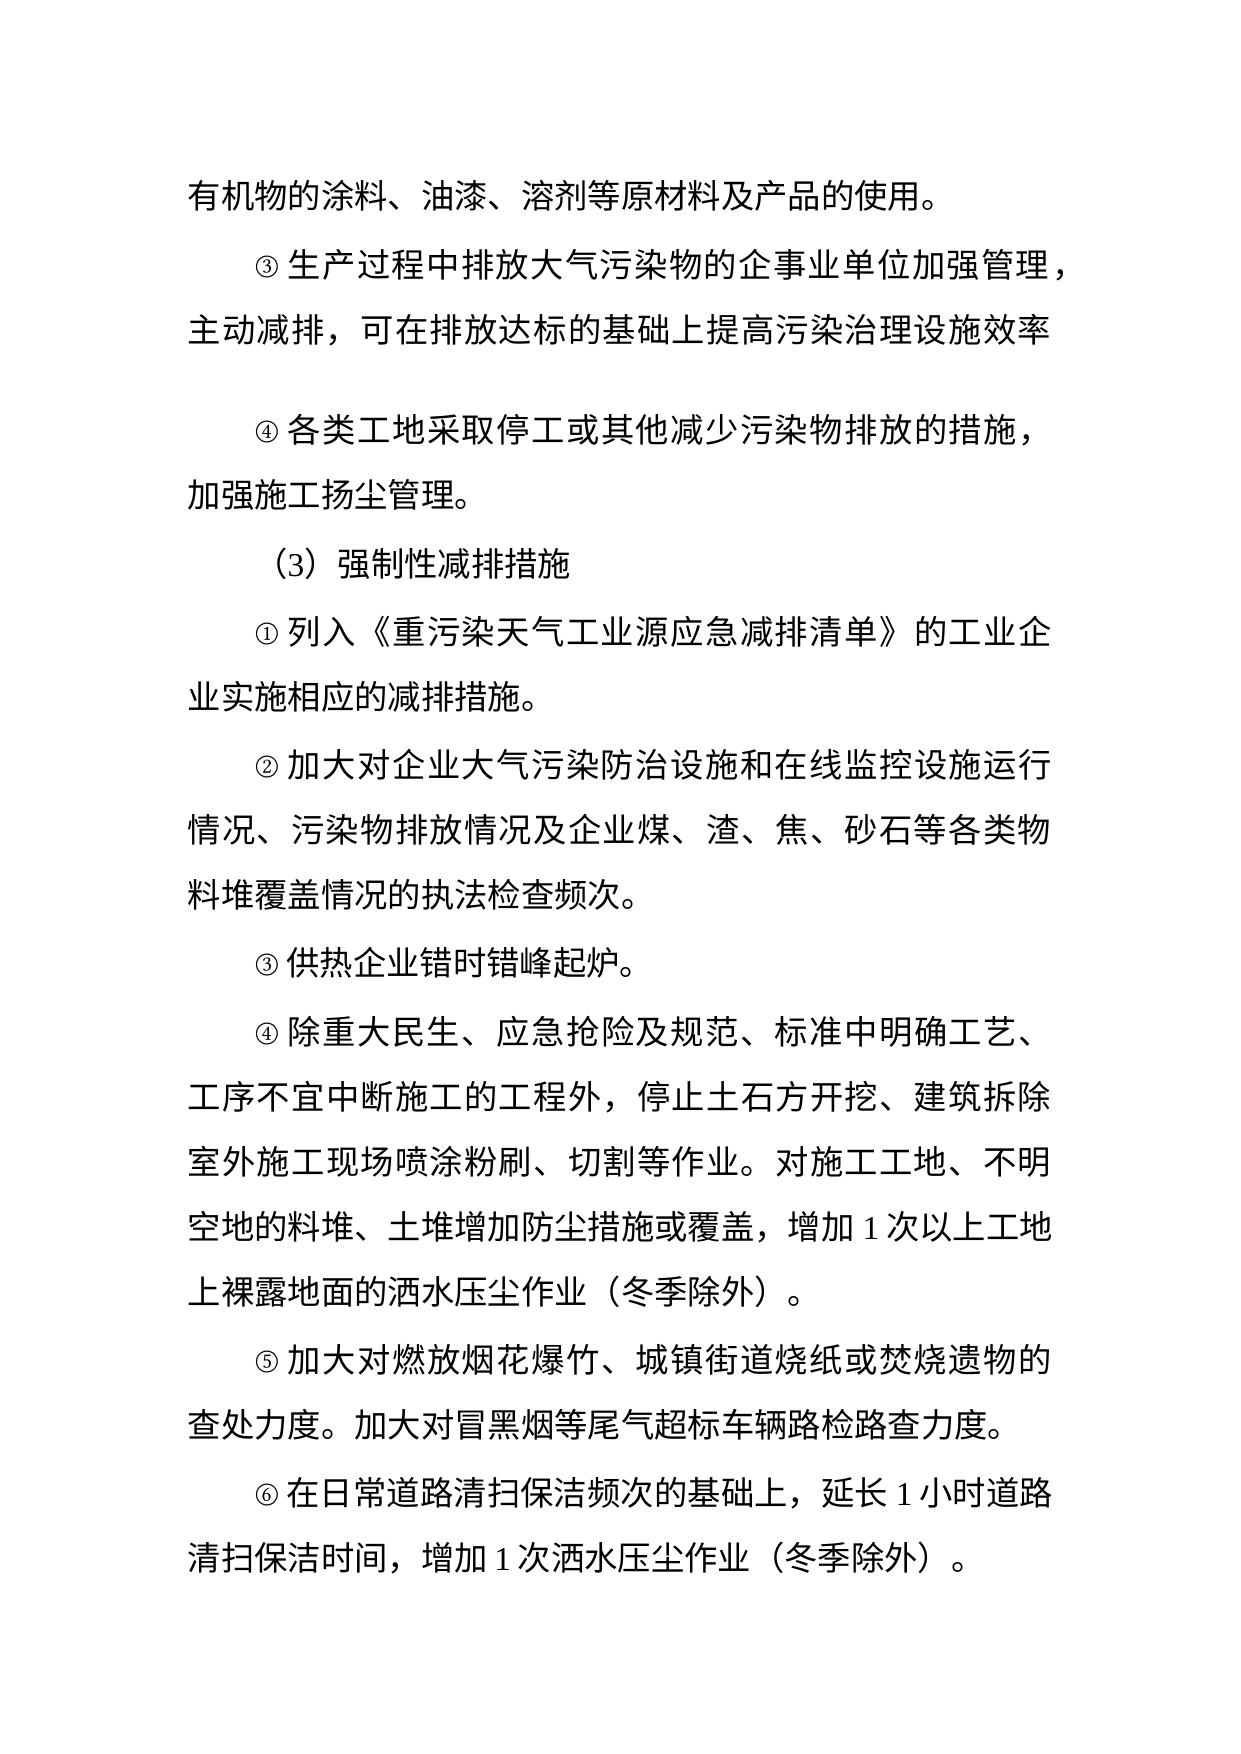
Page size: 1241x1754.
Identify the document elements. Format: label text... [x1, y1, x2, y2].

text ③生产过程中排放大气污染物的企事业单位加强管理，主动减排，可在排放达标的基础上提高污染治理设施效率。 [187, 230, 1053, 393]
text ⑥在日常道路清扫保洁频次的基础上，延长1小时道路清扫保洁时间，增加1次洒水压尘作业（冬季除外）。 [187, 1458, 1053, 1588]
text （3）强制性减排措施 [187, 529, 1053, 594]
text ①列入《重污染天气工业源应急减排清单》的工业企业实施相应的减排措施。 [187, 597, 1053, 727]
text ②加大对企业大气污染防治设施和在线监控设施运行情况、污染物排放情况及企业煤、渣、焦、砂石等各类物料堆覆盖情况的执法检查频次。 [187, 731, 1053, 926]
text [187, 162, 1053, 227]
text ④各类工地采取停工或其他减少污染物排放的措施，加强施工扬尘管理。 [187, 396, 1053, 526]
text ③供热企业错时错峰起炉。 [187, 929, 1053, 994]
text ⑤加大对燃放烟花爆竹、城镇街道烧纸或焚烧遗物的查处力度。加大对冒黑烟等尾气超标车辆路检路查力度。 [187, 1325, 1053, 1455]
text ④除重大民生、应急抢险及规范、标准中明确工艺、工序不宜中断施工的工程外，停止土石方开挖、建筑拆除、室外施工现场喷涂粉刷、切割等作业。对施工工地、不明空地的料堆、土堆增加防尘措施或覆盖，增加1次以上工地上裸露地面的洒水压尘作业（冬季除外）。 [187, 997, 1053, 1322]
